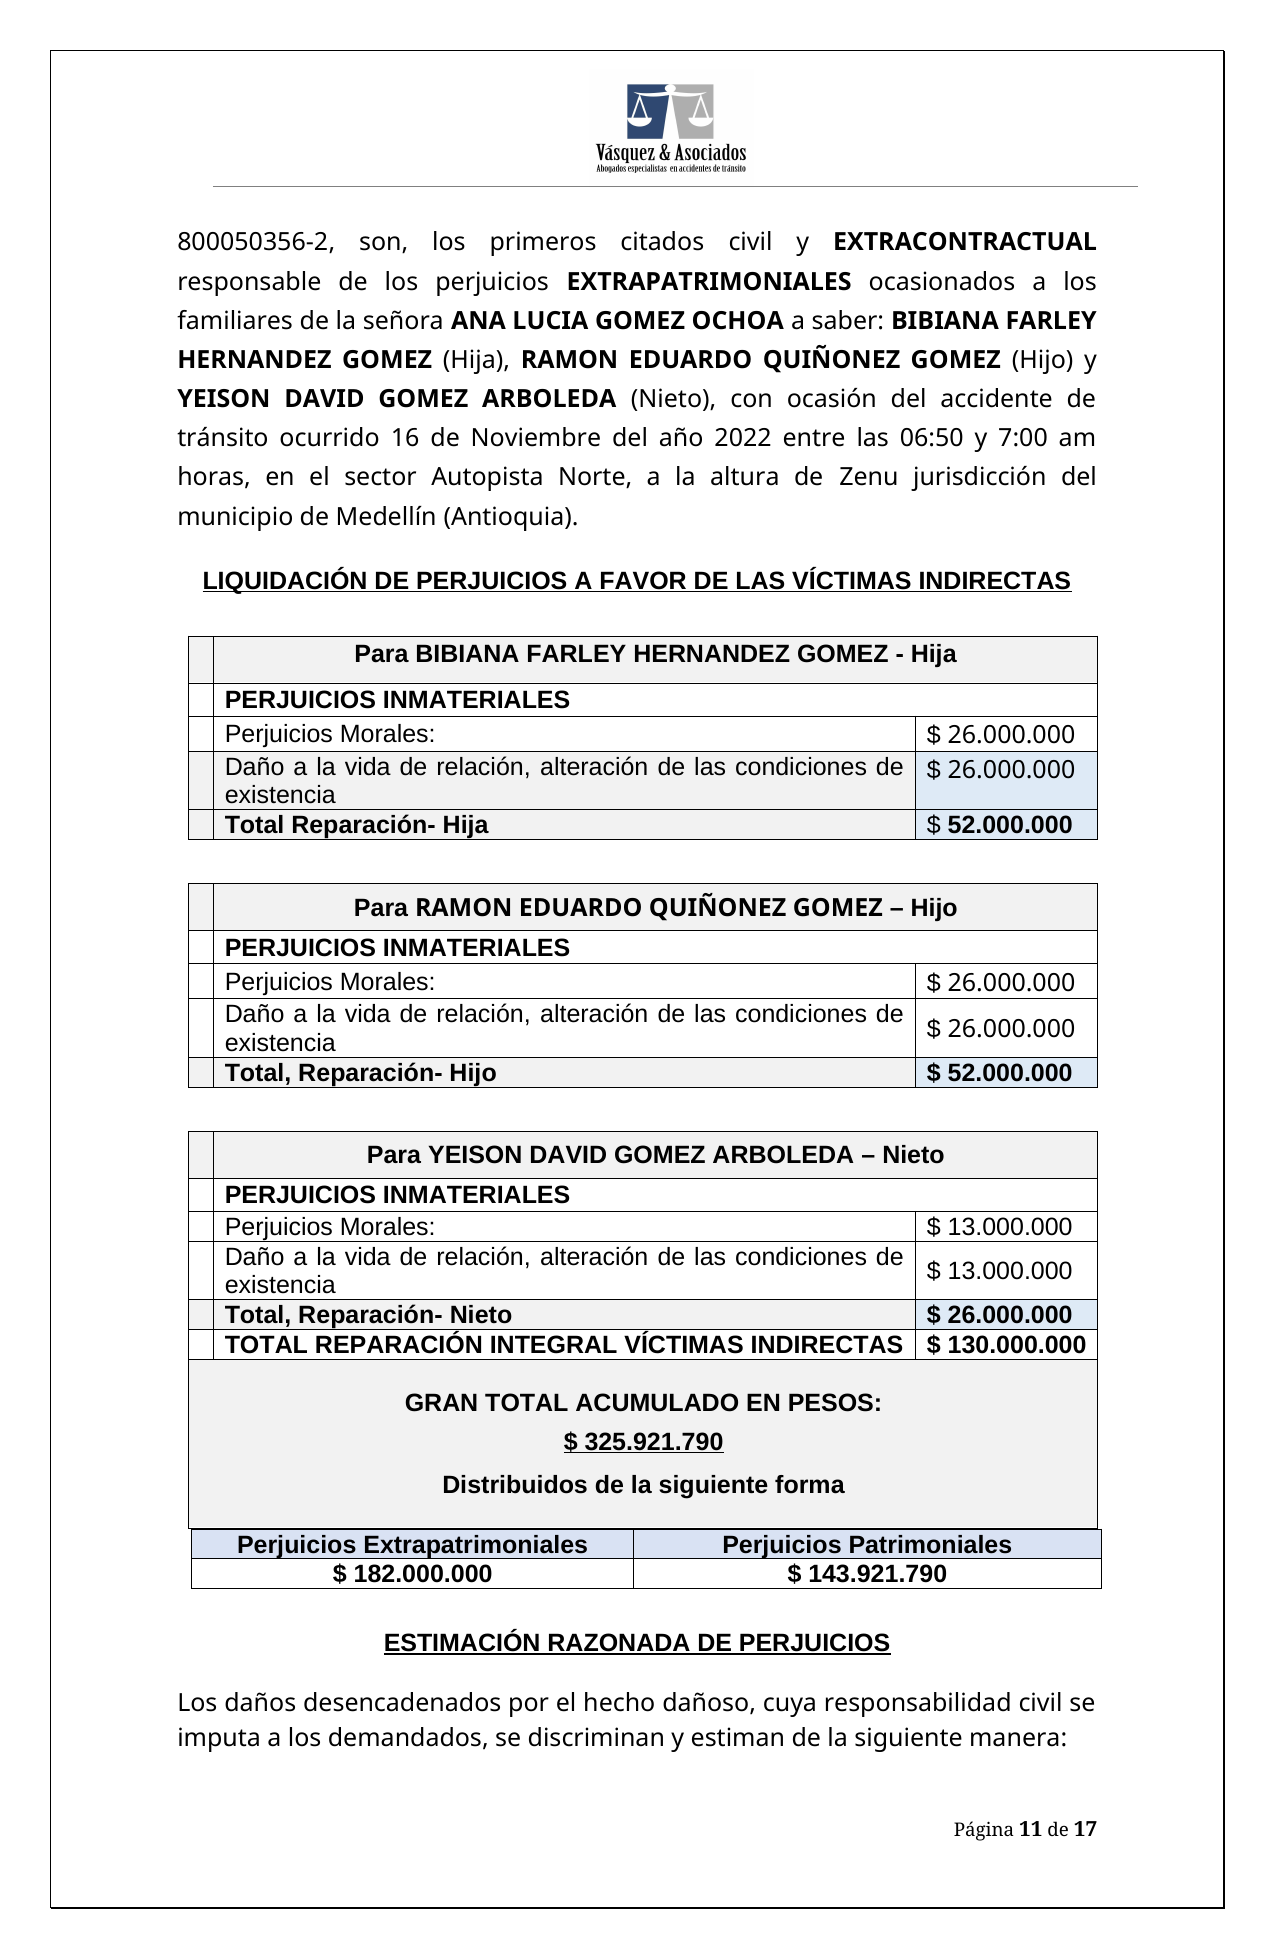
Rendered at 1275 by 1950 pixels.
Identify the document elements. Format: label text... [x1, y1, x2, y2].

table_cell [189, 1179, 213, 1211]
table_cell Total, Reparación- Hijo [214, 1058, 915, 1087]
table_cell $ 26.000.000 [916, 717, 1097, 751]
table_cell PERJUICIOS INMATERIALES [214, 684, 1097, 716]
table_cell [189, 1330, 213, 1359]
table_cell $ 52.000.000 [916, 1058, 1097, 1087]
table_cell Total, Reparación- Nieto [214, 1300, 915, 1329]
table_cell $ 182.000.000 [192, 1559, 633, 1588]
table_cell PERJUICIOS INMATERIALES [214, 1179, 1097, 1211]
table_cell [189, 931, 213, 963]
table_header [189, 884, 213, 930]
table_cell $ 13.000.000 [916, 1242, 1097, 1299]
picture [588, 69, 754, 186]
text LIQUIDACIÓN DE PERJUICIOS A FAVOR DE LAS VÍCTIMAS INDIRECTAS [177, 566, 1097, 595]
table_cell [189, 999, 213, 1057]
table_cell $ 13.000.000 [916, 1212, 1097, 1241]
text ESTIMACIÓN RAZONADA DE PERJUICIOS [177, 1628, 1097, 1657]
table_header Para YEISON DAVID GOMEZ ARBOLEDA – Nieto [214, 1132, 1097, 1178]
table_cell $ 26.000.000 [916, 964, 1097, 998]
table_header [189, 1132, 213, 1178]
table_cell $ 130.000.000 [916, 1330, 1097, 1359]
table_cell GRAN TOTAL ACUMULADO EN PESOS: $ 325.921.790 Distribuidos de la siguiente forma [189, 1360, 1097, 1527]
table_header [189, 637, 213, 682]
table_cell Daño a la vida de relación, alteración de las condiciones de existencia [214, 752, 915, 809]
table_cell [189, 684, 213, 716]
table_cell [189, 964, 213, 998]
table_cell $ 26.000.000 [916, 999, 1097, 1057]
table_header Para RAMON EDUARDO QUIÑONEZ GOMEZ – Hijo [214, 884, 1097, 930]
table_cell Perjuicios Morales: [214, 964, 915, 998]
table_cell [189, 1300, 213, 1329]
table_header Para BIBIANA FARLEY HERNANDEZ GOMEZ - Hija [214, 637, 1097, 682]
table_cell [189, 810, 213, 839]
table_cell Daño a la vida de relación, alteración de las condiciones de existencia [214, 999, 915, 1057]
table_cell Perjuicios Morales: [214, 1212, 915, 1241]
table_cell Daño a la vida de relación, alteración de las condiciones de existencia [214, 1242, 915, 1299]
table_cell $ 26.000.000 [916, 1300, 1097, 1329]
table_cell [189, 1058, 213, 1087]
table_cell [189, 1212, 213, 1241]
table_cell [189, 717, 213, 751]
table_header Perjuicios Patrimoniales [634, 1530, 1101, 1558]
table_cell $ 143.921.790 [634, 1559, 1101, 1588]
table_cell $ 52.000.000 [916, 810, 1097, 839]
table_cell Total Reparación- Hija [214, 810, 915, 839]
table_header Perjuicios Extrapatrimoniales [192, 1530, 633, 1558]
table_cell Perjuicios Morales: [214, 717, 915, 751]
text Los daños desencadenados por el hecho dañoso, cuya responsabilidad civil se imputa a los demandados, se discriminan y estiman de la siguiente manera: [177, 1685, 1097, 1753]
table_cell TOTAL REPARACIÓN INTEGRAL VÍCTIMAS INDIRECTAS [214, 1330, 915, 1359]
table_cell $ 26.000.000 [916, 752, 1097, 809]
table_cell PERJUICIOS INMATERIALES [214, 931, 1097, 963]
table_cell [189, 1242, 213, 1299]
table_cell [189, 752, 213, 809]
